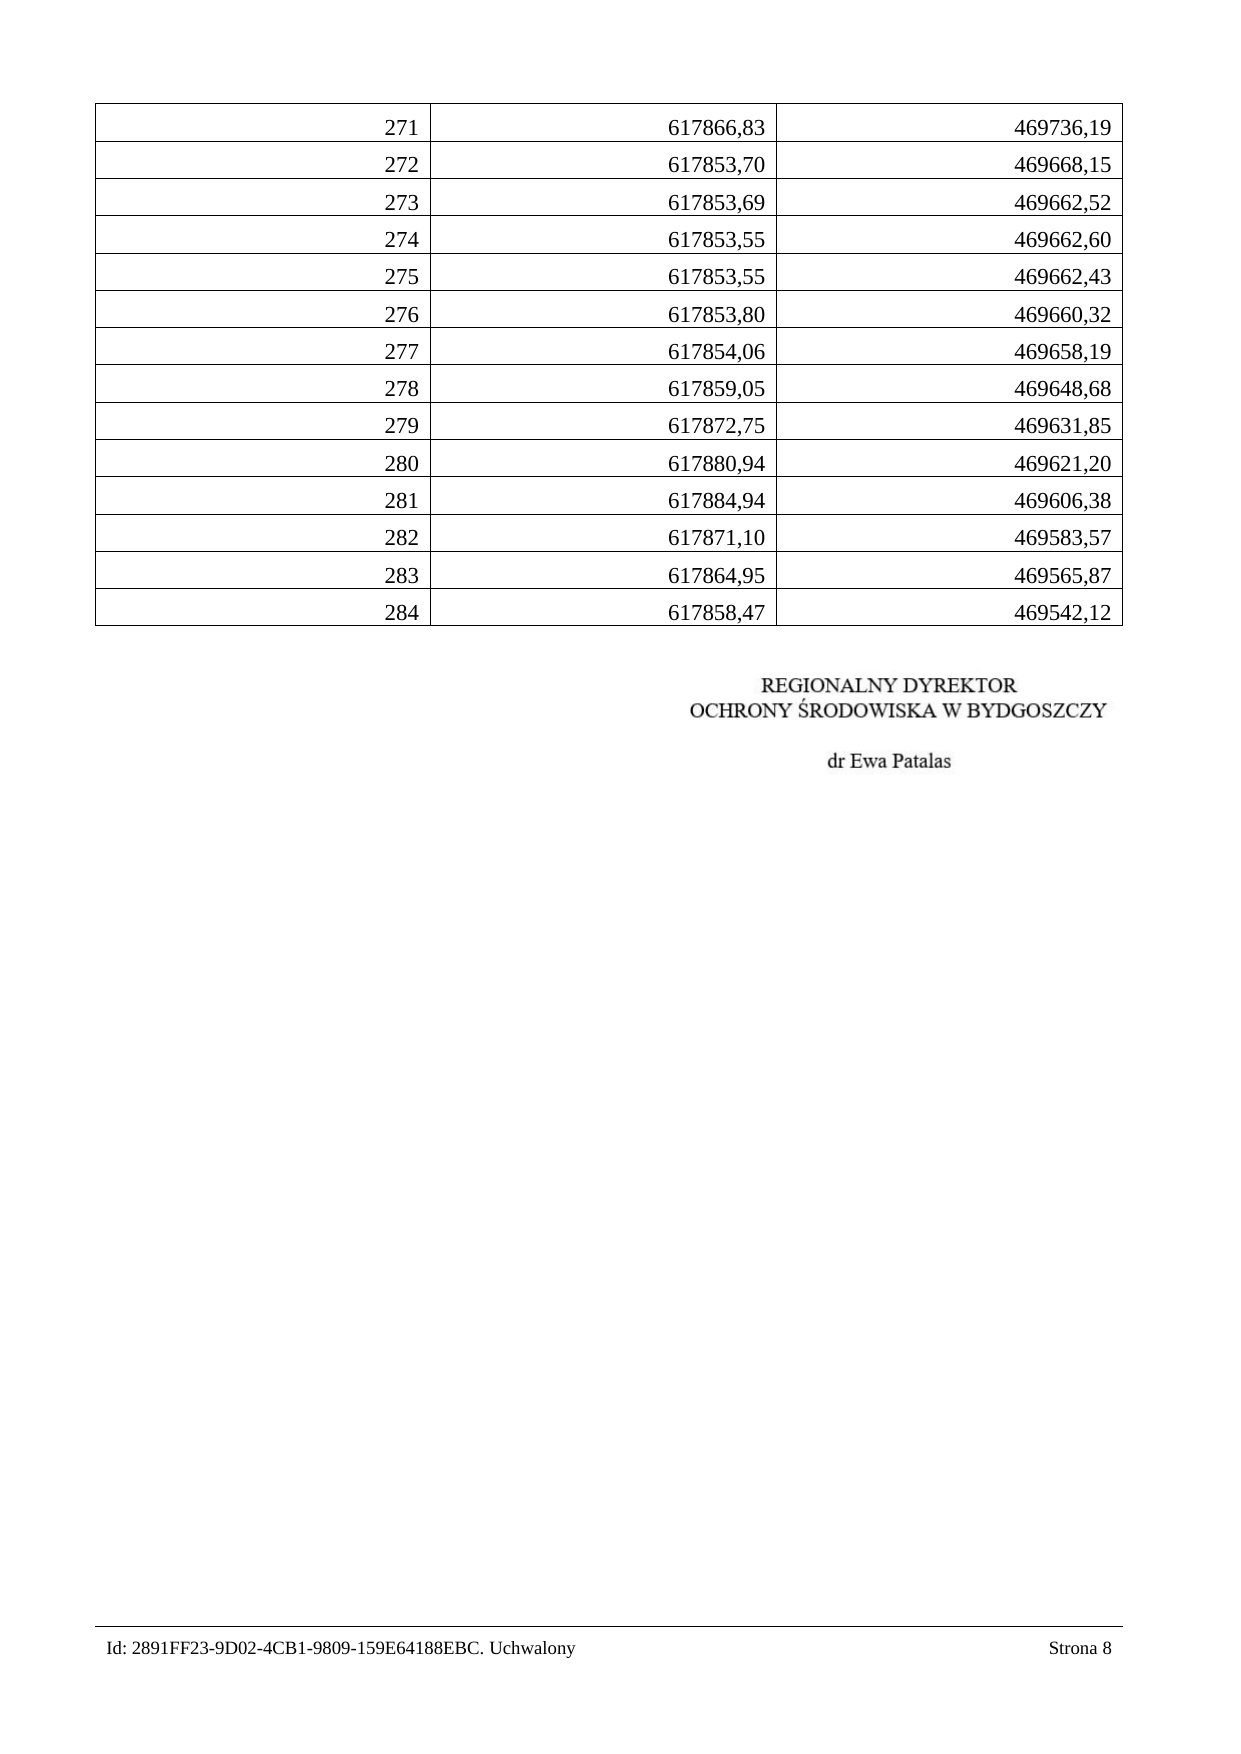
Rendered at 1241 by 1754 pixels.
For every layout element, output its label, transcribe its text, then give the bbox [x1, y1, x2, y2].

table_cell 272 [96, 142, 430, 178]
table_cell 617864,95 [431, 552, 776, 588]
table_cell 469631,85 [777, 403, 1122, 439]
table_cell 617853,69 [431, 179, 776, 215]
table_cell 617854,06 [431, 328, 776, 364]
table_cell 617884,94 [431, 477, 776, 513]
table_cell 469662,52 [777, 179, 1122, 215]
table_cell 274 [96, 216, 430, 252]
table_cell 273 [96, 179, 430, 215]
table_cell 280 [96, 440, 430, 476]
table_cell 275 [96, 254, 430, 290]
table_cell 281 [96, 477, 430, 513]
table_cell 617866,83 [431, 104, 776, 141]
table_cell 278 [96, 365, 430, 402]
table_cell 469658,19 [777, 328, 1122, 364]
table_cell 617872,75 [431, 403, 776, 439]
table_cell 617871,10 [431, 515, 776, 551]
table_cell 617859,05 [431, 365, 776, 402]
picture [682, 638, 1116, 810]
table_cell 469648,68 [777, 365, 1122, 402]
table_cell 469660,32 [777, 291, 1122, 327]
table_cell 617853,70 [431, 142, 776, 178]
table_cell 282 [96, 515, 430, 551]
table_cell 283 [96, 552, 430, 588]
table_cell 617858,47 [431, 589, 776, 625]
table_cell 617853,55 [431, 216, 776, 252]
table_cell 469621,20 [777, 440, 1122, 476]
table_cell 277 [96, 328, 430, 364]
table_cell 617853,55 [431, 254, 776, 290]
table_cell 276 [96, 291, 430, 327]
table_cell 469736,19 [777, 104, 1122, 141]
table_cell 469668,15 [777, 142, 1122, 178]
table_cell 469583,57 [777, 515, 1122, 551]
table_cell 469565,87 [777, 552, 1122, 588]
table_cell 279 [96, 403, 430, 439]
table_cell 617880,94 [431, 440, 776, 476]
table_cell 469662,60 [777, 216, 1122, 252]
table_cell 617853,80 [431, 291, 776, 327]
table_cell 271 [96, 104, 430, 141]
table_cell 284 [96, 589, 430, 625]
table_cell 469542,12 [777, 589, 1122, 625]
table_cell 469662,43 [777, 254, 1122, 290]
table_cell 469606,38 [777, 477, 1122, 513]
